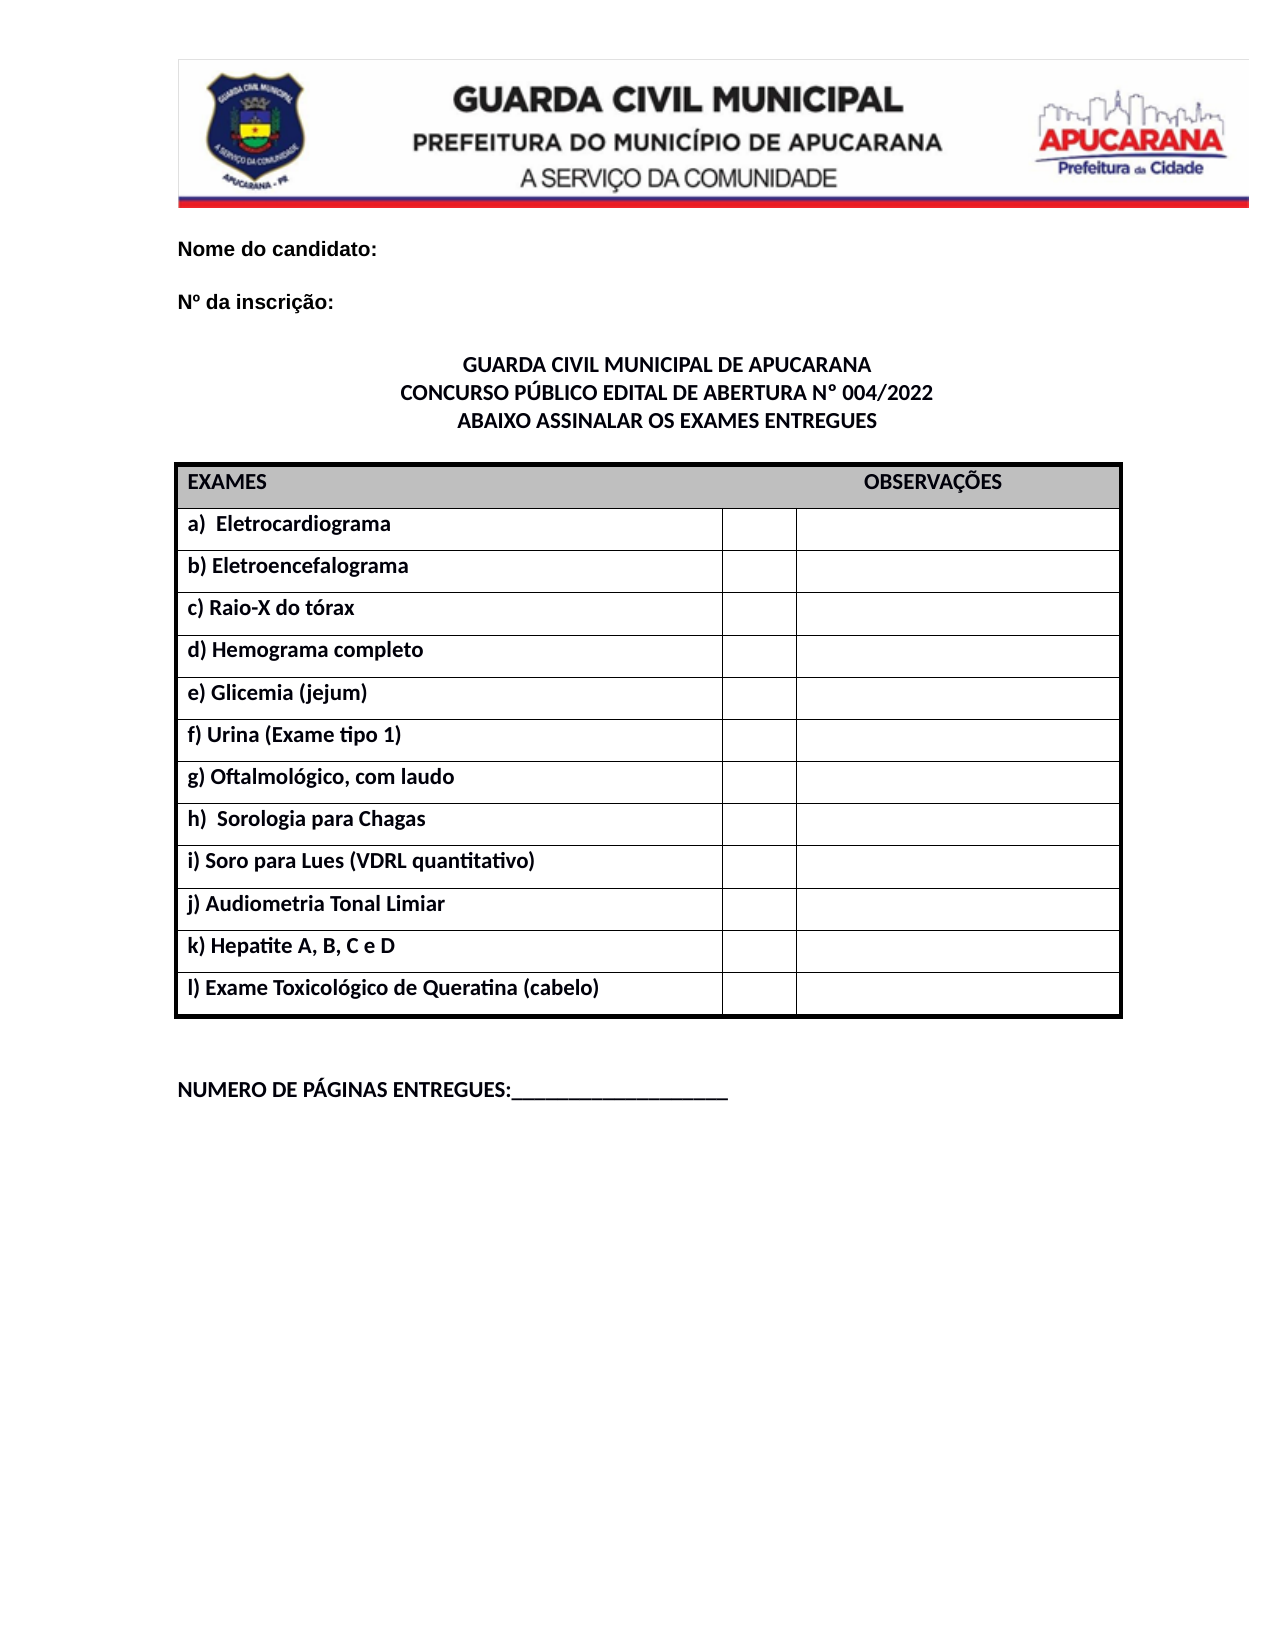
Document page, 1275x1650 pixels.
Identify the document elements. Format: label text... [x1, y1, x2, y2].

table_cell [797, 551, 1119, 592]
table_header EXAMES OBSERVAÇÕES [178, 467, 1119, 508]
text aBAIXO ASSINALAR OS EXAMES ENTREGUES [177, 406, 1157, 434]
table_cell i) Soro para Lues (VDRL quantitativo) [178, 846, 722, 888]
text GUARDA CIVIL MUNICIPAL DE APUCARANA [177, 350, 1157, 378]
table_cell d) Hemograma completo [178, 636, 722, 677]
table_cell e) Glicemia (jejum) [178, 678, 722, 719]
table_cell h) Sorologia para Chagas [178, 804, 722, 845]
table_cell [723, 931, 796, 972]
table_cell f) Urina (Exame tipo 1) [178, 720, 722, 761]
table_cell [723, 762, 796, 803]
text CONCURSO PÚBLICO EDITAL DE ABERTURA Nº 004/2022 [177, 378, 1157, 406]
table_cell g) Oftalmológico, com laudo [178, 762, 722, 803]
table_cell [723, 509, 796, 550]
table_cell [723, 973, 796, 1014]
table_cell [723, 551, 796, 592]
table_cell [797, 889, 1119, 930]
table_cell [797, 636, 1119, 677]
table_cell b) Eletroencefalograma [178, 551, 722, 592]
table_cell [797, 678, 1119, 719]
table_cell l) Exame Toxicológico de Queratina (cabelo) [178, 973, 722, 1014]
table_cell [797, 846, 1119, 888]
table_cell c) Raio-X do tórax [178, 593, 722, 634]
table_cell k) Hepatite A, B, C e D [178, 931, 722, 972]
table_cell [797, 973, 1119, 1014]
table_cell [797, 593, 1119, 634]
table_cell [797, 720, 1119, 761]
table_cell [797, 509, 1119, 550]
table_cell [797, 931, 1119, 972]
table_cell [723, 846, 796, 888]
table_cell [723, 889, 796, 930]
text NUMERO DE PÁGINAS ENTREGUES:___________________ [177, 1075, 1157, 1103]
picture [177, 58, 1249, 208]
table_cell [723, 636, 796, 677]
table_cell [723, 678, 796, 719]
table_cell [797, 762, 1119, 803]
table_cell [723, 804, 796, 845]
table_cell a) Eletrocardiograma [178, 509, 722, 550]
table_cell [797, 804, 1119, 845]
table_cell [723, 593, 796, 634]
table_cell j) Audiometria Tonal Limiar [178, 889, 722, 930]
table_cell [723, 720, 796, 761]
